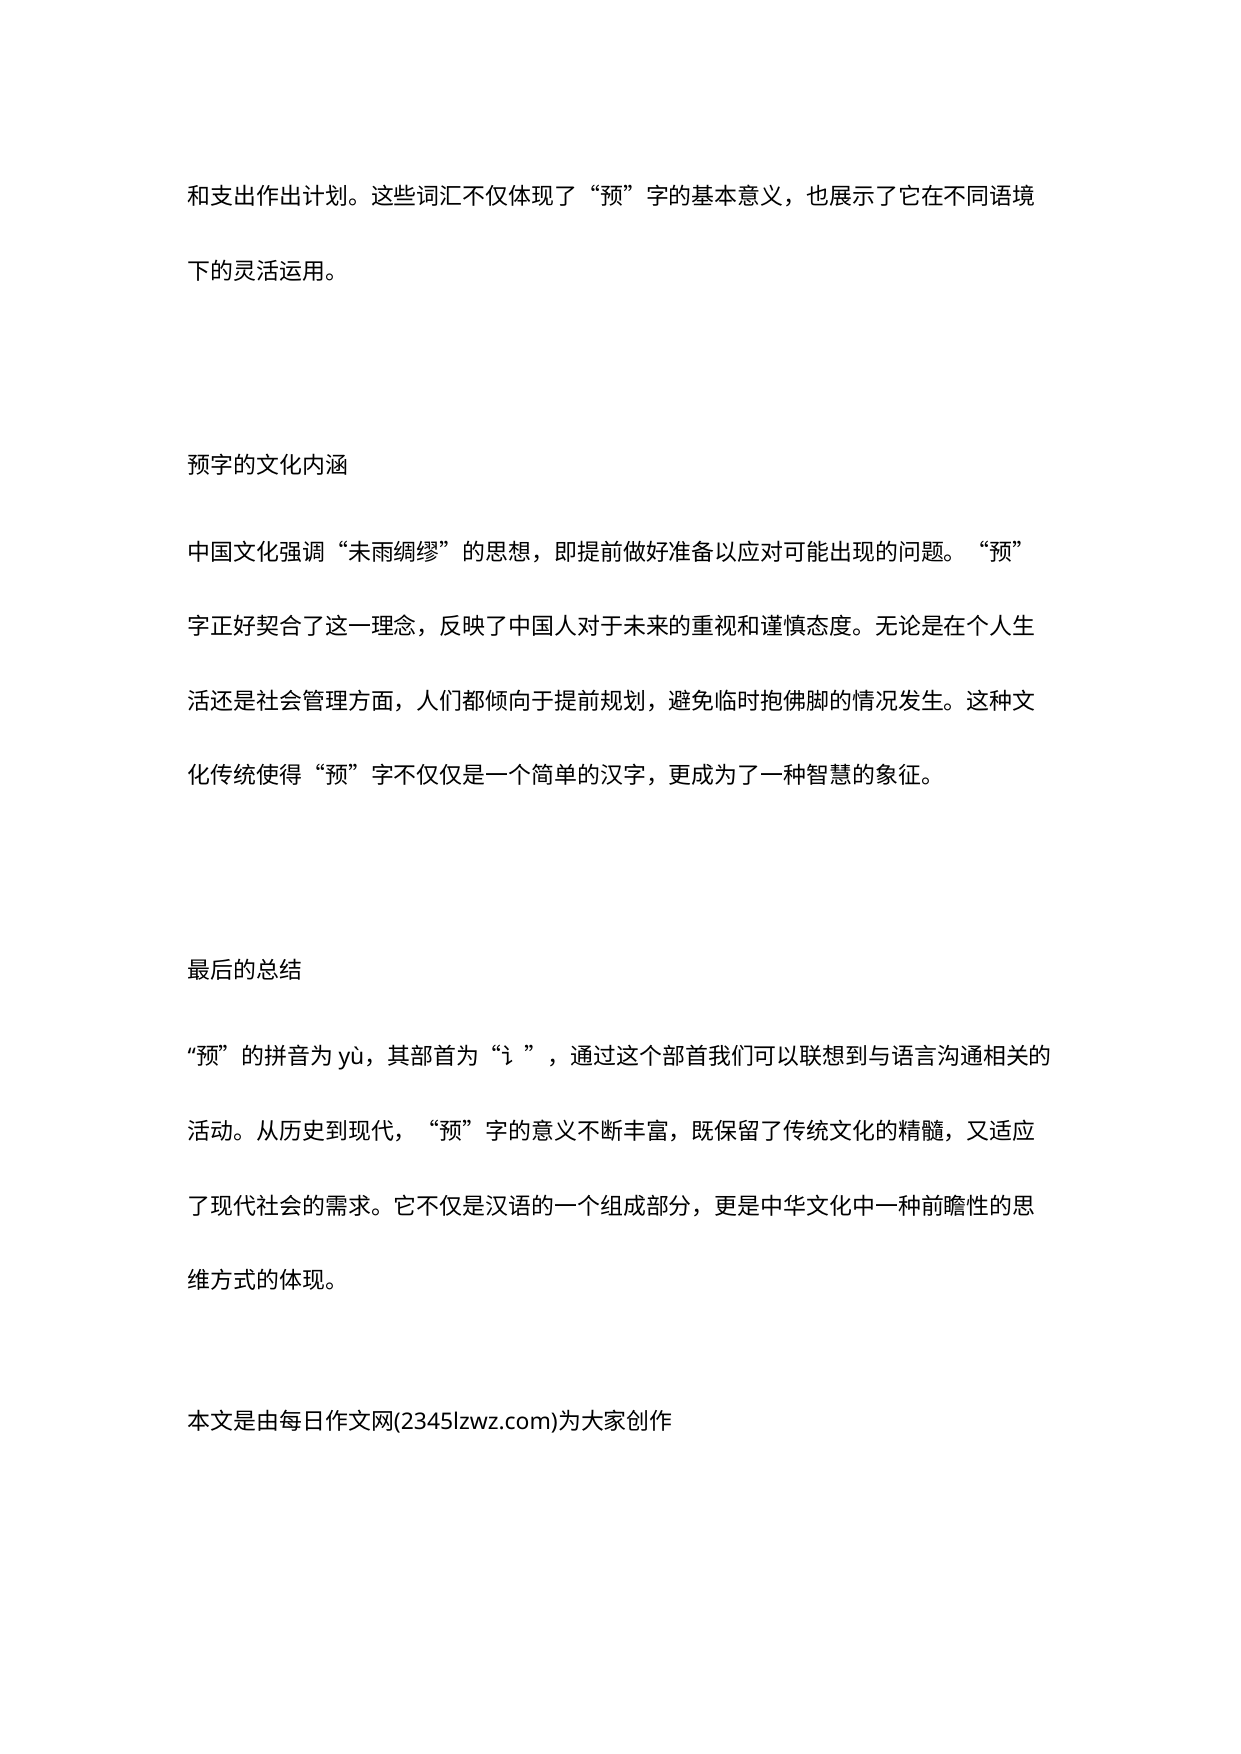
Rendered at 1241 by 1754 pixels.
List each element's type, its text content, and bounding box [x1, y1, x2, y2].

text 中国文化强调“未雨绸缪”的思想，即提前做好准备以应对可能出现的问题。“预”字正好契合了这一理念，反映了中国人对于未来的重视和谨慎态度。无论是在个人生活还是社会管理方面，人们都倾向于提前规划，避免临时抱佛脚的情况发生。这种文化传统使得“预”字不仅仅是一个简单的汉字，更成为了一种智慧的象征。 [187, 517, 1053, 807]
text 本文是由每日作文网(2345lzwz.com)为大家创作 [187, 1387, 1053, 1452]
text 最后的总结 [187, 936, 1053, 1001]
text “预”的拼音为 yù，其部首为“讠”，通过这个部首我们可以联想到与语言沟通相关的活动。从历史到现代，“预”字的意义不断丰富，既保留了传统文化的精髓，又适应了现代社会的需求。它不仅是汉语的一个组成部分，更是中华文化中一种前瞻性的思维方式的体现。 [187, 1022, 1053, 1311]
text 预字的文化内涵 [187, 431, 1053, 496]
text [187, 162, 1053, 302]
